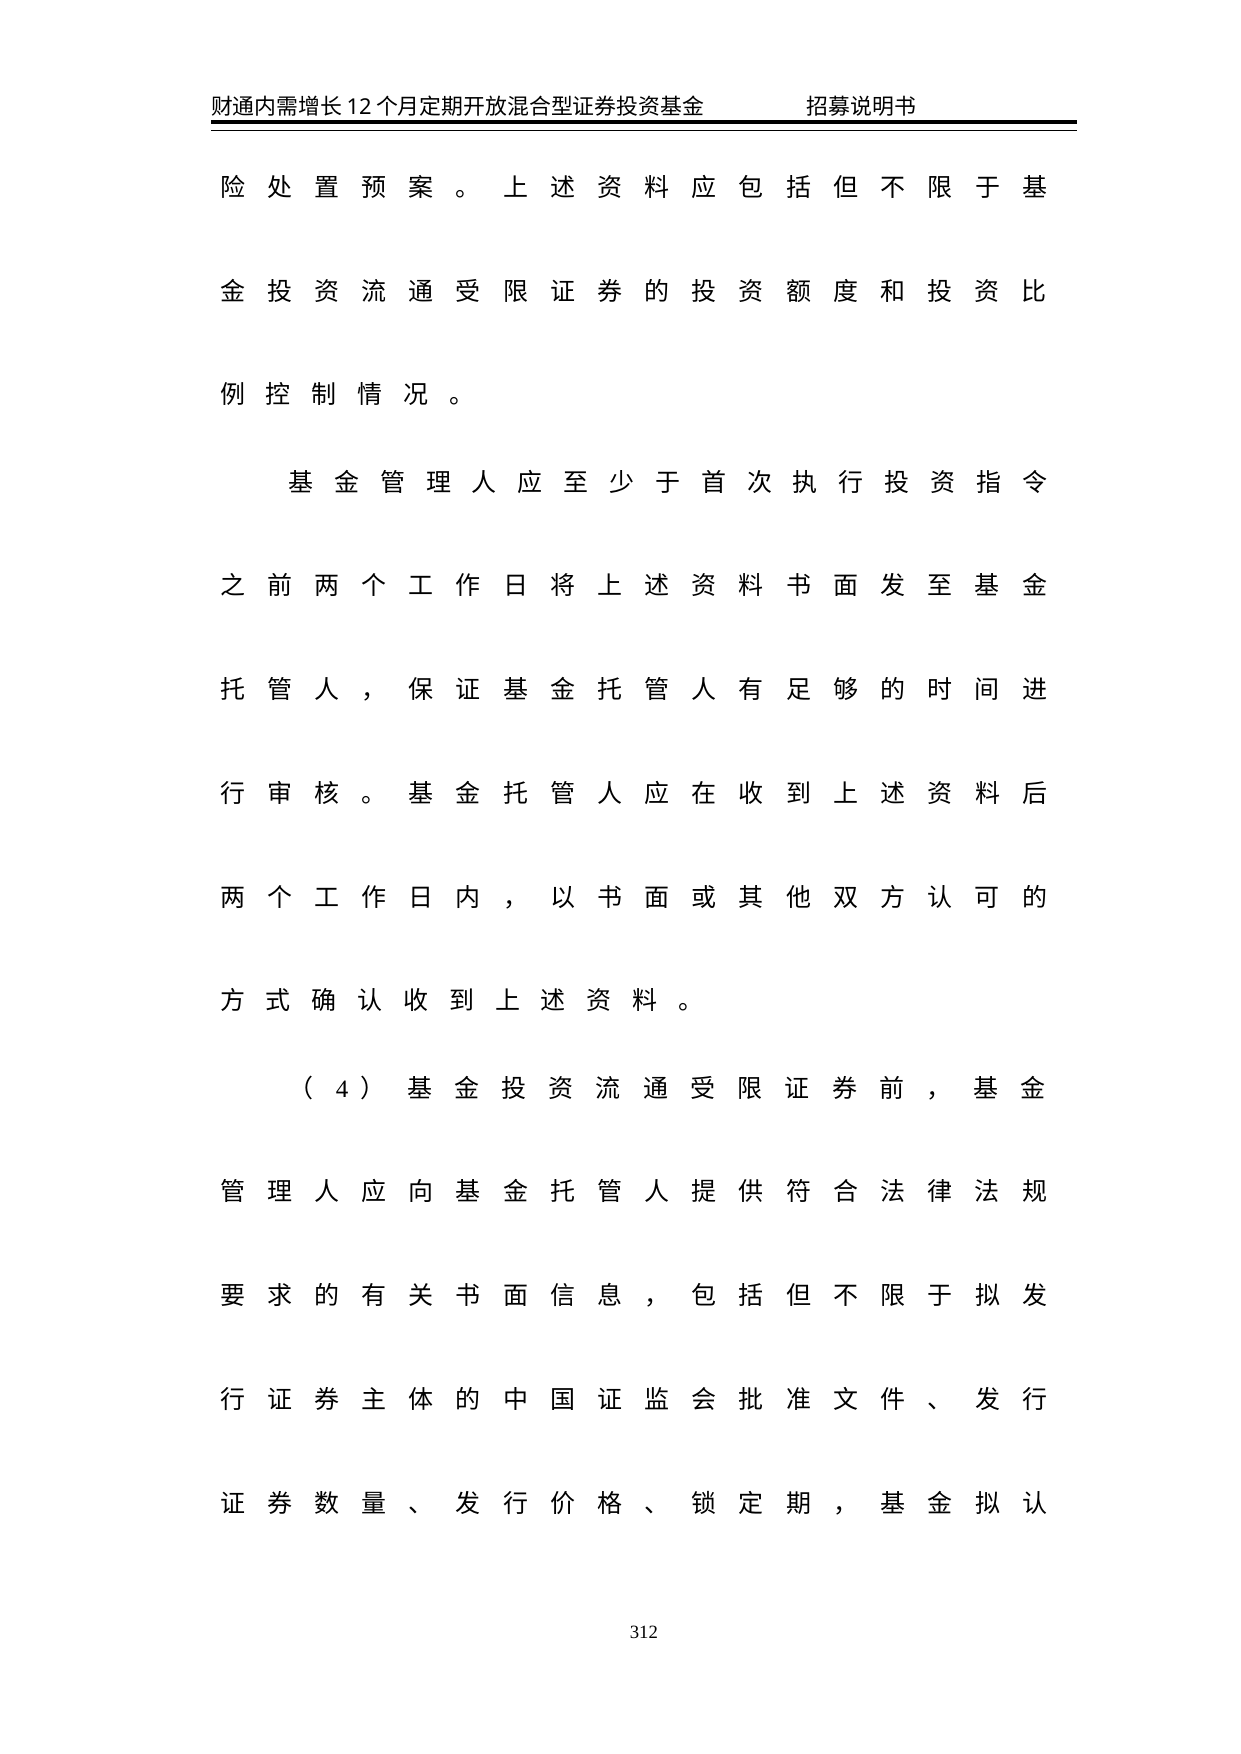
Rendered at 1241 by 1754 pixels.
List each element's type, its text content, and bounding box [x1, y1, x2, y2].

text 基金管理人应至少于首次执行投资指令之前两个工作日将上述资料书面发至基金托管人，保证基金托管人有足够的时间进行审核。基金托管人应在收到上述资料后两个工作日内，以书面或其他双方认可的方式确认收到上述资料。 [220, 446, 1068, 1033]
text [220, 1052, 1068, 1536]
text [220, 151, 1068, 427]
